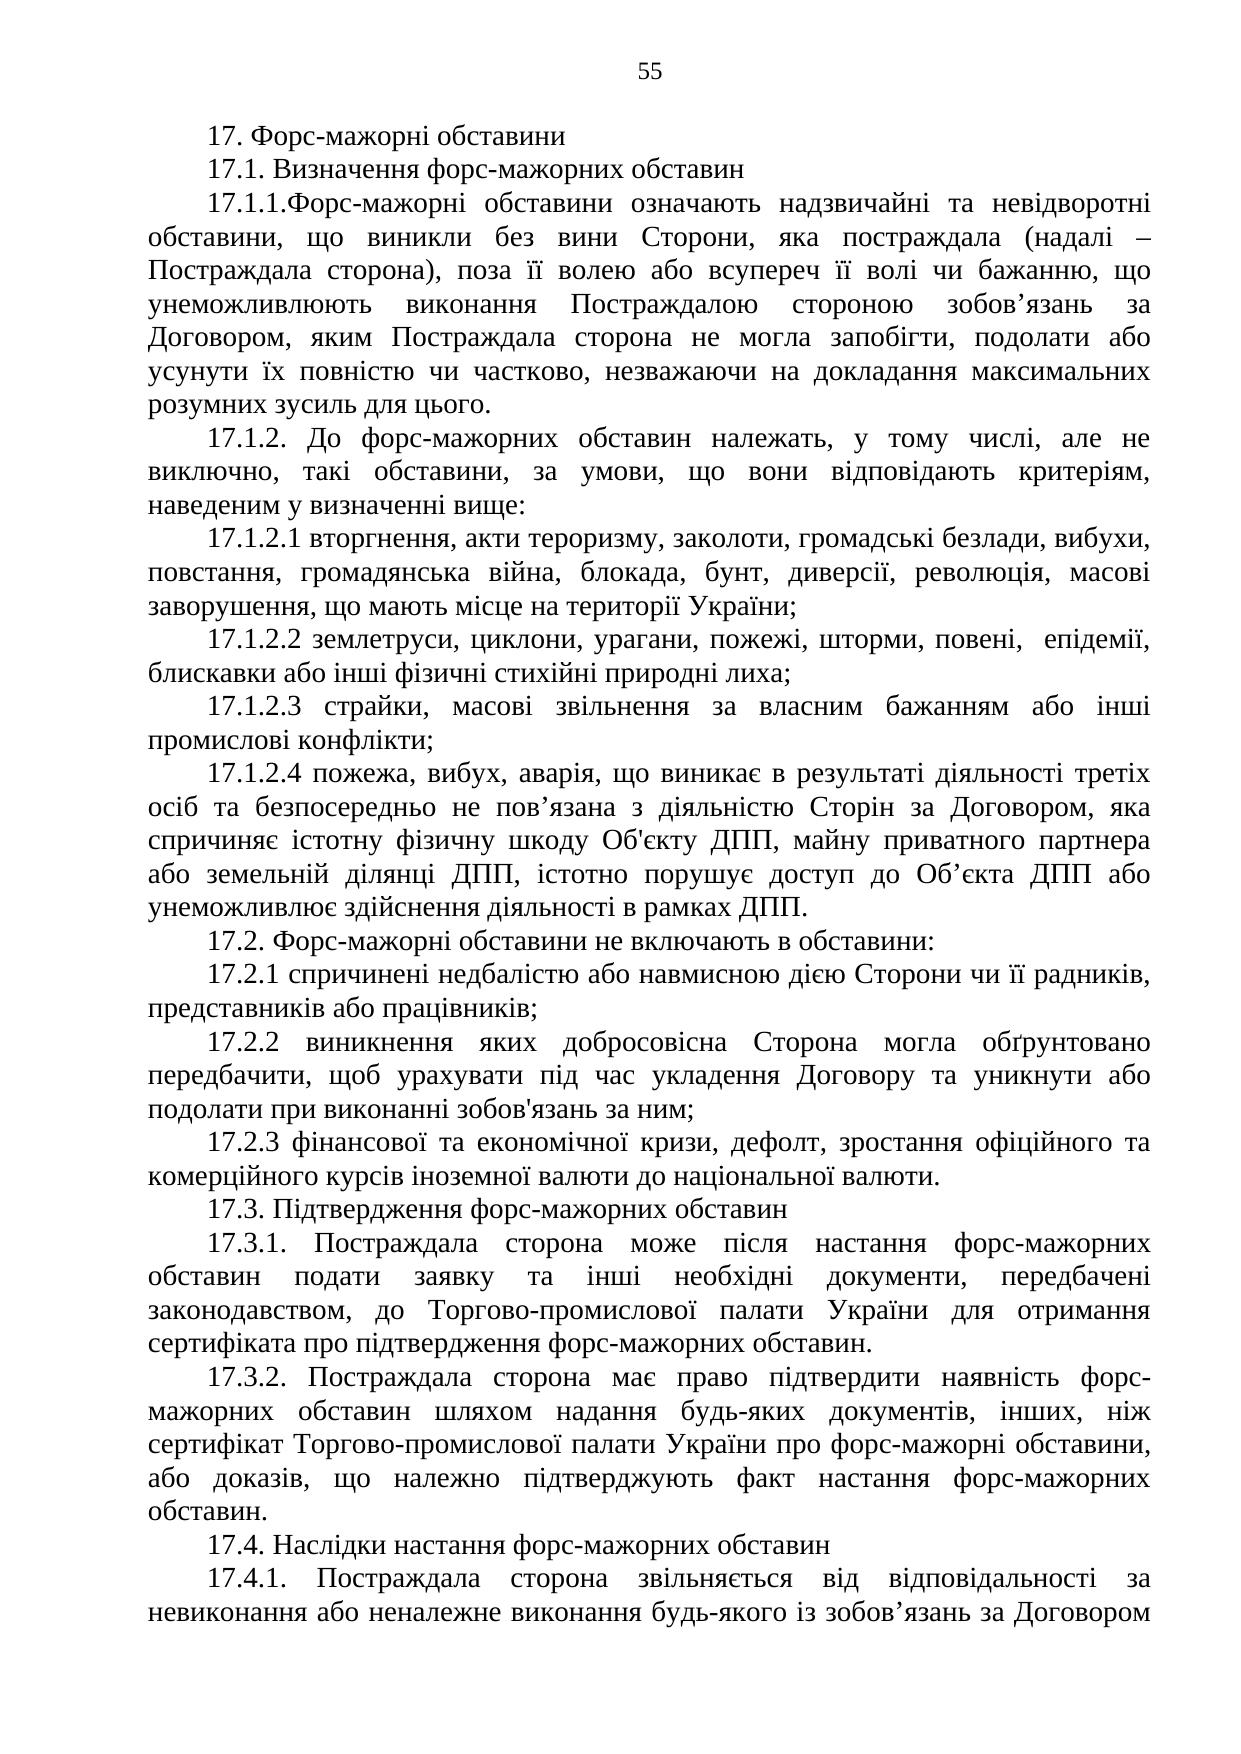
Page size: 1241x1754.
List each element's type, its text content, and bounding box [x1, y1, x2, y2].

text 17.3. Підтвердження форс-мажорних обставин [148, 1191, 1152, 1225]
text 17.1. Визначення форс-мажорних обставин [148, 152, 1152, 185]
text 17.2.3 фінансової та економічної кризи, дефолт, зростання офіційного та комерційного курсів іноземної валюти до національної валюти. [148, 1124, 1152, 1191]
text 17.1.1.Форс-мажорні обставини означають надзвичайні та невідворотні обставини, що виникли без вини Сторони, яка постраждала (надалі – Постраждала сторона), поза її волею або всупереч її волі чи бажанню, що унеможливлюють виконання Постраждалою стороною зобов’язань за Договором, яким Постраждала сторона не могла запобігти, подолати або усунути їх повністю чи частково, незважаючи на докладання максимальних розумних зусиль для цього. [148, 185, 1152, 420]
text 17.2.2 виникнення яких добросовісна Сторона могла обґрунтовано передбачити, щоб урахувати під час укладення Договору та уникнути або подолати при виконанні зобов'язань за ним; [148, 1024, 1152, 1124]
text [148, 1560, 1152, 1627]
text 17.1.2.1 вторгнення, акти тероризму, заколоти, громадські безлади, вибухи, повстання, громадянська війна, блокада, бунт, диверсії, революція, масові заворушення, що мають місце на території України; [148, 521, 1152, 621]
text 17.2. Форс-мажорні обставини не включають в обставини: [148, 923, 1152, 957]
text 17.1.2. До форс-мажорних обставин належать, у тому числі, але не виключно, такі обставини, за умови, що вони відповідають критеріям, наведеним у визначенні вище: [148, 420, 1152, 521]
text 17.2.1 спричинені недбалістю або навмисною дією Сторони чи її радників, представників або працівників; [148, 957, 1152, 1024]
text 17.1.2.4 пожежа, вибух, аварія, що виникає в результаті діяльності третіх осіб та безпосередньо не пов’язана з діяльністю Сторін за Договором, яка спричиняє істотну фізичну шкоду Об'єкту ДПП, майну приватного партнера або земельній ділянці ДПП, істотно порушує доступ до Об’єкта ДПП або унеможливлює здійснення діяльності в рамках ДПП. [148, 755, 1152, 923]
text 17.3.2. Постраждала сторона має право підтвердити наявність форс-мажорних обставин шляхом надання будь-яких документів, інших, ніж сертифікат Торгово-промислової палати України про форс-мажорні обставини, або доказів, що належно підтверджують факт настання форс-мажорних обставин. [148, 1359, 1152, 1527]
text 17.1.2.2 землетруси, циклони, урагани, пожежі, шторми, повені, епідемії, блискавки або інші фізичні стихійні природні лиха; [148, 621, 1152, 688]
text 17.4. Наслідки настання форс-мажорних обставин [148, 1527, 1152, 1560]
text 17.3.1. Постраждала сторона може після настання форс-мажорних обставин подати заявку та інші необхідні документи, передбачені законодавством, до Торгово-промислової палати України для отримання сертифіката про підтвердження форс-мажорних обставин. [148, 1225, 1152, 1359]
text 17. Форс-мажорні обставини [148, 118, 1152, 152]
text 17.1.2.3 страйки, масові звільнення за власним бажанням або інші промислові конфлікти; [148, 688, 1152, 755]
